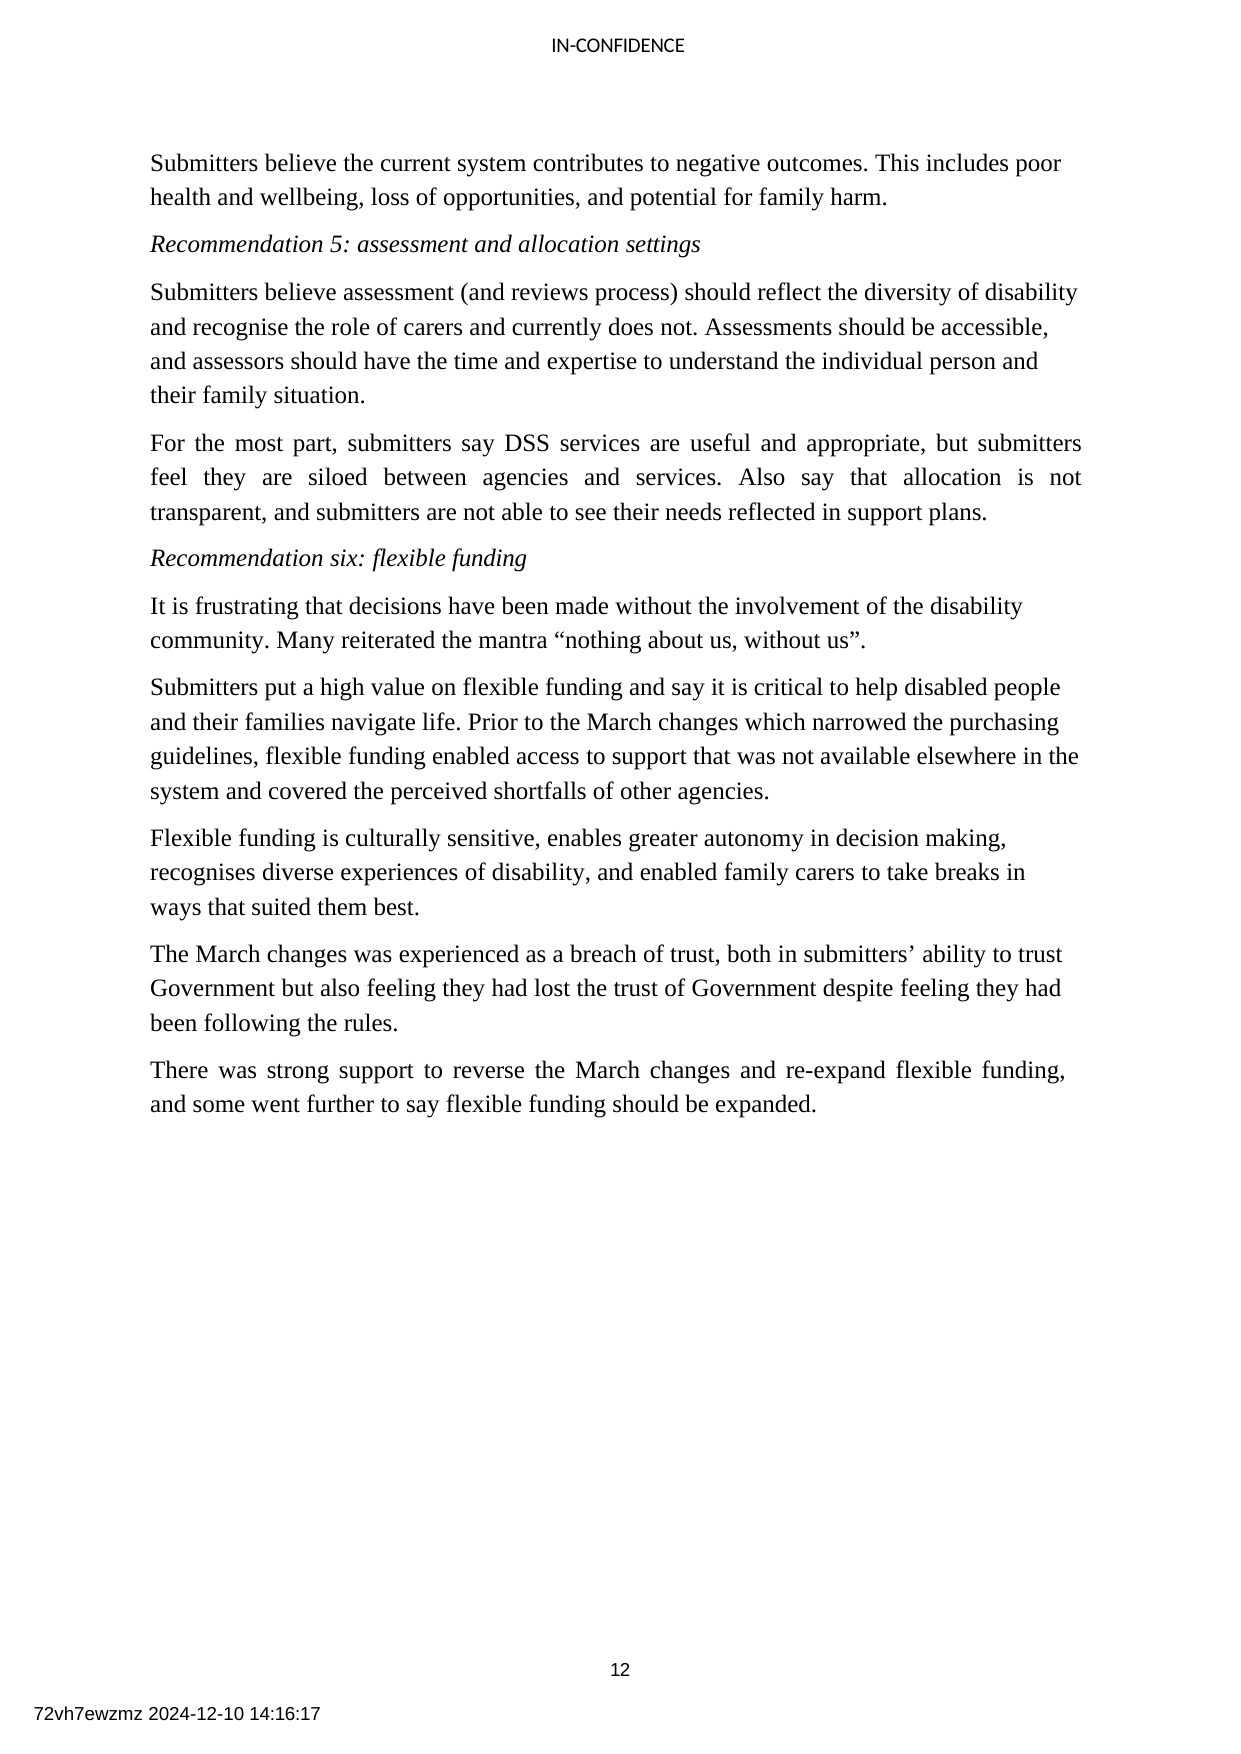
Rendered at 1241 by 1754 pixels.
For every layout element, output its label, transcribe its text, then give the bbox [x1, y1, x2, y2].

text The March changes was experienced as a breach of trust, both in submitters’ ability to trust Government but also feeling they had lost the trust of Government despite feeling they had been following the rules. [150, 939, 1062, 1037]
text Recommendation 5: assessment and allocation settings [150, 229, 1142, 258]
text Flexible funding is culturally sensitive, enables greater autonomy in decision making, recognises diverse experiences of disability, and enabled family carers to take breaks in ways that suited them best. [150, 823, 1083, 921]
text For the most part, submitters say DSS services are useful and appropriate, but submitters feel they are siloed between agencies and services. Also say that allocation is not transparent, and submitters are not able to see their needs reflected in support plans. [150, 428, 1082, 525]
text It is frustrating that decisions have been made without the involvement of the disability community. Many reiterated the mantra “nothing about us, without us”. [150, 591, 1090, 654]
text Recommendation six: flexible funding [150, 543, 1142, 572]
text Submitters believe assessment (and reviews process) should reflect the diversity of disability and recognise the role of carers and currently does not. Assessments should be accessible, and assessors should have the time and expertise to understand the individual person and their family situation. [150, 277, 1090, 409]
text Submitters put a high value on flexible funding and say it is critical to help disabled people and their families navigate life. Prior to the March changes which narrowed the purchasing guidelines, flexible funding enabled access to support that was not available elsewhere in the system and covered the perceived shortfalls of other agencies. [150, 672, 1090, 805]
text Submitters believe the current system contributes to negative outcomes. This includes poor health and wellbeing, loss of opportunities, and potential for family harm. [150, 148, 1090, 211]
text There was strong support to reverse the March changes and re-expand flexible funding, and some went further to say flexible funding should be expanded. [150, 1055, 1066, 1118]
